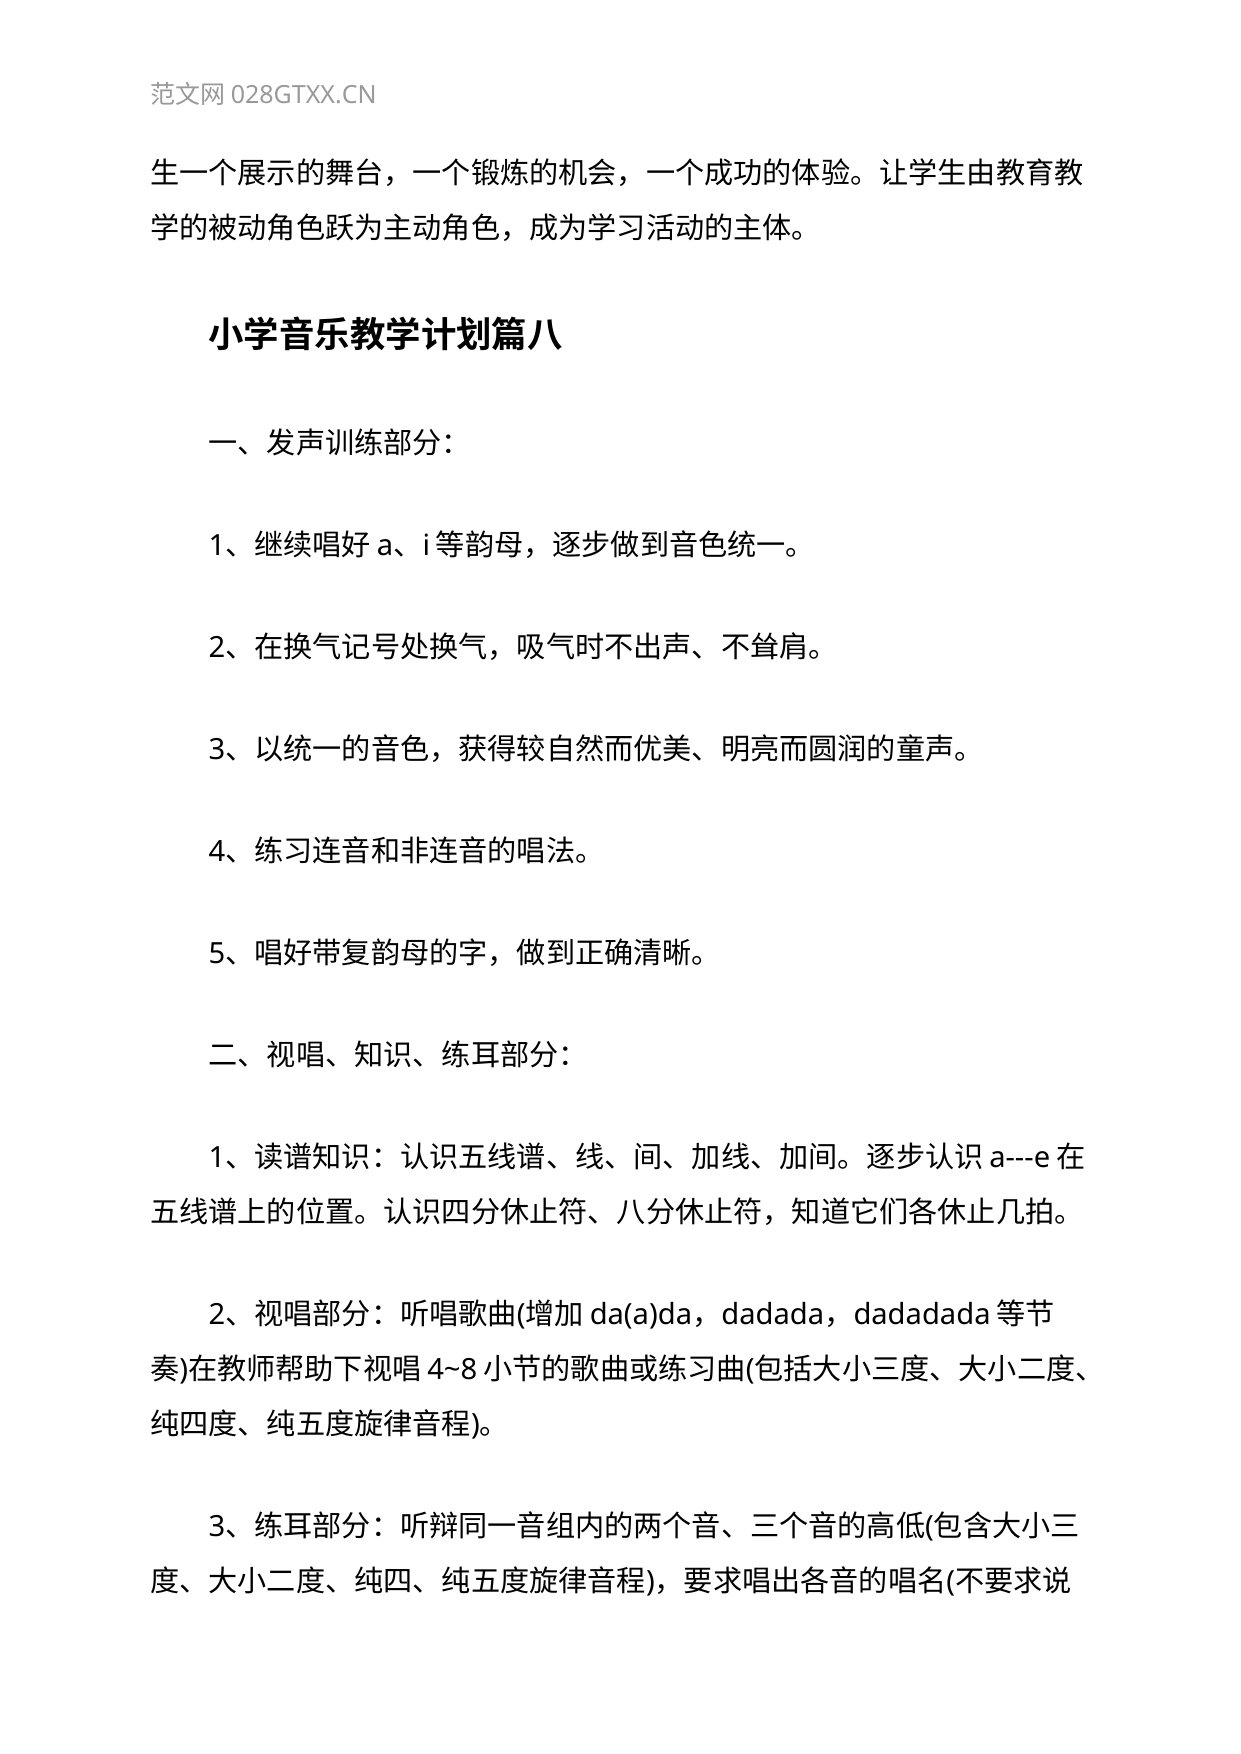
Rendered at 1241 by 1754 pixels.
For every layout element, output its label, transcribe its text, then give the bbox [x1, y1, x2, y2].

text 2、视唱部分：听唱歌曲(增加da(a)da，dadada，dadadada等节奏)在教师帮助下视唱4~8小节的歌曲或练习曲(包括大小三度、大小二度、纯四度、纯五度旋律音程)。 [150, 1290, 1090, 1443]
text 5、唱好带复韵母的字，做到正确清晰。 [150, 930, 1090, 972]
text 1、读谱知识：认识五线谱、线、间、加线、加间。逐步认识a---e在五线谱上的位置。认识四分休止符、八分休止符，知道它们各休止几拍。 [150, 1133, 1090, 1231]
text 一、发声训练部分： [150, 420, 1090, 462]
text 1、继续唱好a、i等韵母，逐步做到音色统一。 [150, 522, 1090, 564]
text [150, 1502, 1090, 1600]
text 3、以统一的音色，获得较自然而优美、明亮而圆润的童声。 [150, 726, 1090, 768]
text 小学音乐教学计划篇八 [150, 307, 1090, 358]
text 二、视唱、知识、练耳部分： [150, 1032, 1090, 1074]
text 2、在换气记号处换气，吸气时不出声、不耸肩。 [150, 624, 1090, 666]
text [150, 150, 1090, 247]
text 4、练习连音和非连音的唱法。 [150, 828, 1090, 870]
